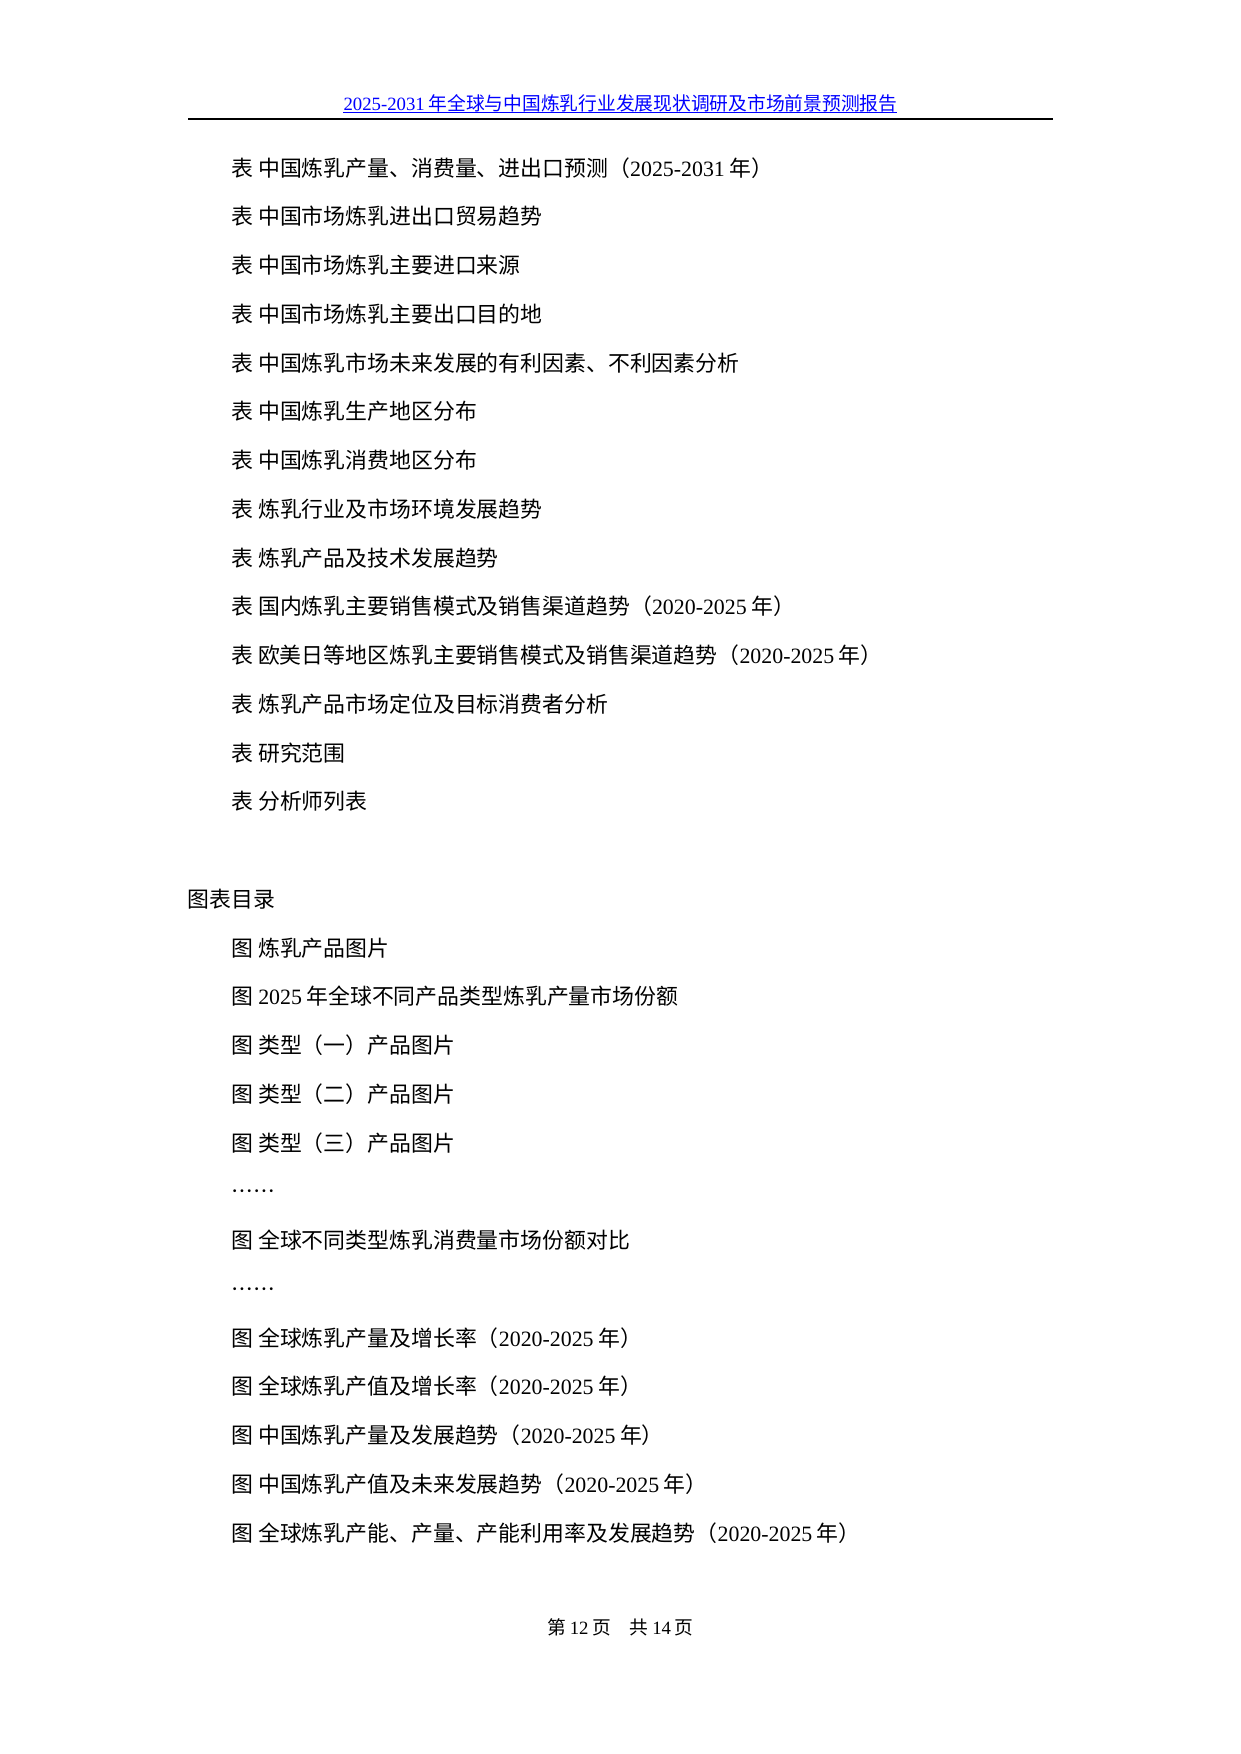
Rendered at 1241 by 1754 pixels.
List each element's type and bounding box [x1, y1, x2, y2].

text [187, 150, 1053, 1548]
